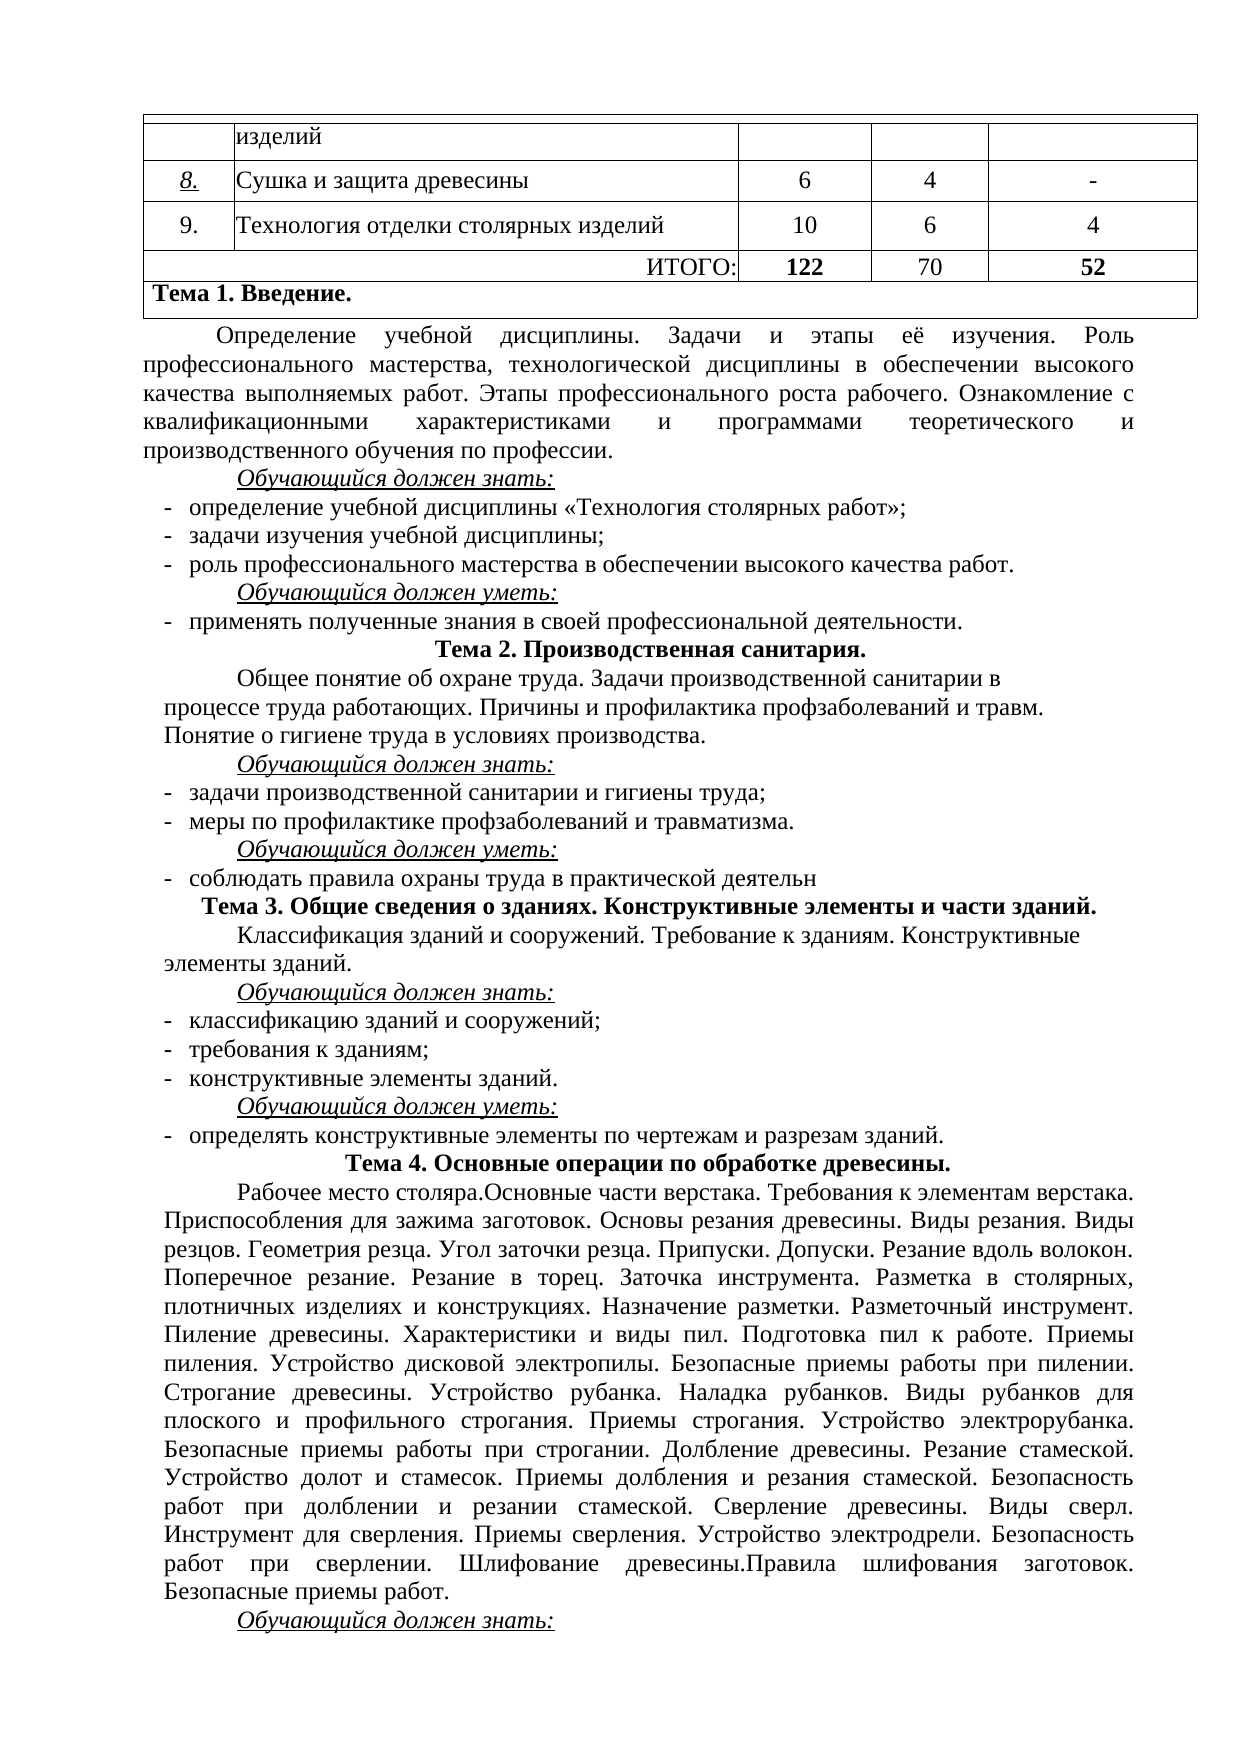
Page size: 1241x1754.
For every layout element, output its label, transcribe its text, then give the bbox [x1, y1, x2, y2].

text Тема 4. Основные операции по обработке древесины. [345, 1149, 1197, 1177]
list меры по профилактике профзаболеваний и травматизма. [164, 806, 1197, 835]
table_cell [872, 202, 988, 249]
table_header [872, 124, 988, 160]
text Обучающийся должен уметь: [164, 835, 1197, 863]
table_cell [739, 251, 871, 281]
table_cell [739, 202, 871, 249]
text Обучающийся должен уметь: [164, 1092, 1197, 1120]
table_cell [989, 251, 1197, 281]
list применять полученные знания в своей профессиональной деятельности. [164, 607, 1197, 635]
list роль профессионального мастерства в обеспечении высокого качества работ. [164, 549, 1197, 578]
list соблюдать правила охраны труда в практической деятельн [164, 863, 1197, 892]
list задачи изучения учебной дисциплины; [164, 521, 1197, 549]
list определение учебной дисциплины «Технология столярных работ»; [164, 492, 1197, 521]
text Тема 2. Производственная санитария. [434, 635, 1197, 664]
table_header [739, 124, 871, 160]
text Тема 1. Введение. [152, 282, 1188, 307]
list определять конструктивные элементы по чертежам и разрезам зданий. [164, 1120, 1197, 1149]
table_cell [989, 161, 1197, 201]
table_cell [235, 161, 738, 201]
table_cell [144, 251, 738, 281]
list задачи производственной санитарии и гигиены труда; [164, 778, 1197, 806]
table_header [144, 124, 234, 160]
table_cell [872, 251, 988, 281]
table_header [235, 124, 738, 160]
list конструктивные элементы зданий. [164, 1063, 1197, 1092]
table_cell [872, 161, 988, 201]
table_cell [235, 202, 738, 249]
list требования к зданиям; [164, 1035, 1197, 1063]
text Обучающийся должен знать: [164, 749, 1197, 778]
text Обучающийся должен знать: [164, 978, 1197, 1006]
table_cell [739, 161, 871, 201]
text Обучающийся должен уметь: [164, 578, 1197, 607]
text Тема 3. Общие сведения о зданиях. Конструктивные элементы и части зданий. [201, 892, 1197, 921]
text Обучающийся должен знать: [164, 1606, 1197, 1634]
text Классификация зданий и сооружений. Требование к зданиям. Конструктивные элементы зданий. [164, 921, 1099, 978]
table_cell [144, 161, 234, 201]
text Рабочее место столяра.Основные части верстака. Требования к элементам верстака. Приспособления для зажима заготовок. Основы резания древесины. Виды резания. Виды резцов. Геометрия резца. Угол заточки резца. Припуски. Допуски. Резание вдоль волокон. Поперечное резание. Резание в торец. Заточка инструмента. Разметка в столярных, плотничных изделиях и конструкциях. Назначение разметки. Разметочный инструмент. Пиление древесины. Характеристики и виды пил. Подготовка пил к работе. Приемы пиления. Устройство дисковой электропилы. Безопасные приемы работы при пилении. Строгание древесины. Устройство рубанка. Наладка рубанков. Виды рубанков для плоского и профильного строгания. Приемы строгания. Устройство электрорубанка. Безопасные приемы работы при строгании. Долбление древесины. Резание стамеской. Устройство долот и стамесок. Приемы долбления и резания стамеской. Безопасность работ при долблении и резании стамеской. Сверление древесины. Виды сверл. Инструмент для сверления. Приемы сверления. Устройство электродрели. Безопасность работ при сверлении. Шлифование древесины.Правила шлифования заготовок. Безопасные приемы работ. [164, 1177, 1135, 1606]
text Определение учебной дисциплины. Задачи и этапы её изучения. Роль профессионального мастерства, технологической дисциплины в обеспечении высокого качества выполняемых работ. Этапы профессионального роста рабочего. Ознакомление с квалификационными характеристиками и программами теоретического и производственного обучения по профессии. [143, 321, 1135, 464]
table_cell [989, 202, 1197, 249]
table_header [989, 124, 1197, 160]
text Общее понятие об охране труда. Задачи производственной санитарии в процессе труда работающих. Причины и профилактика профзаболеваний и травм. Понятие о гигиене труда в условиях производства. [164, 664, 1099, 749]
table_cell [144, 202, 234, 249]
text Обучающийся должен знать: [164, 464, 1197, 492]
list классификацию зданий и сооружений; [164, 1006, 1197, 1035]
